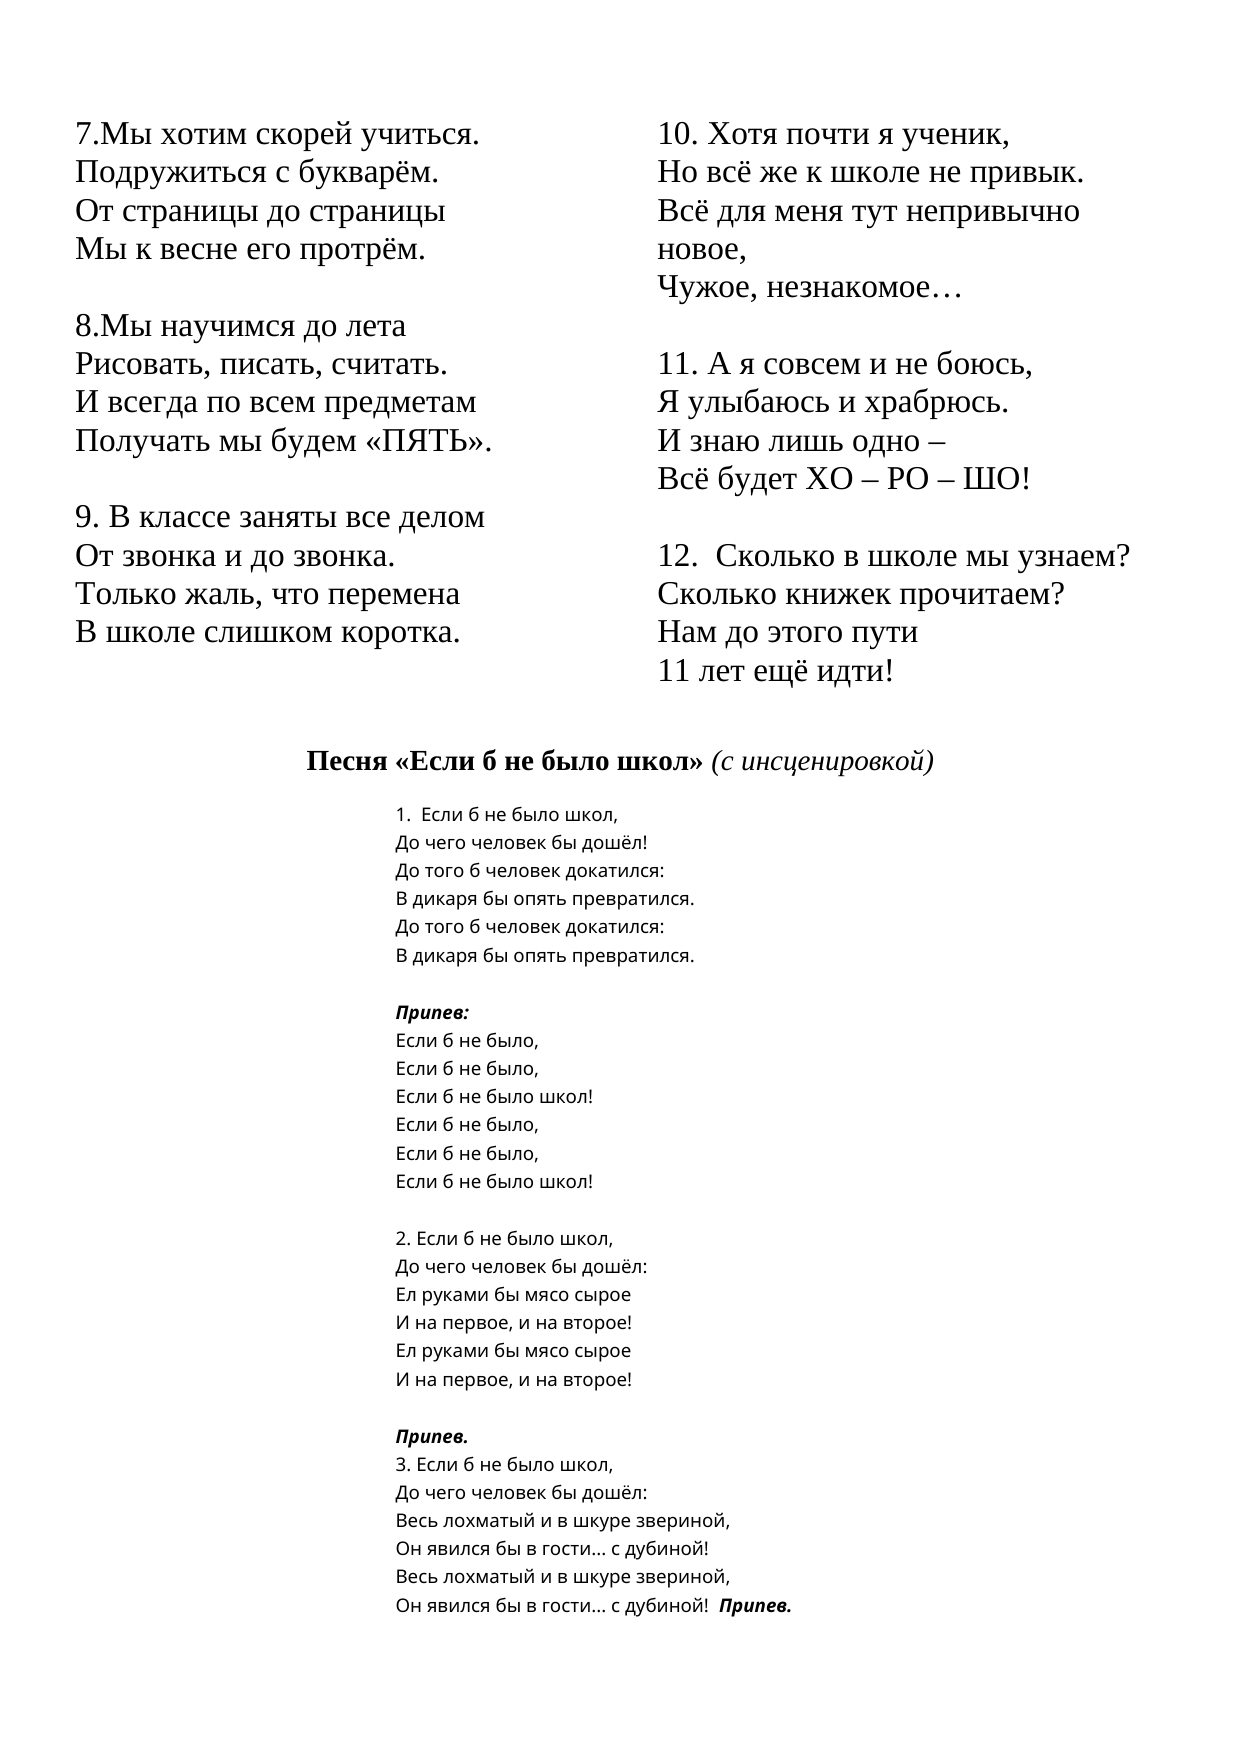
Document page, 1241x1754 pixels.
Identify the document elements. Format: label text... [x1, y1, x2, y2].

text 11. А я совсем и не боюсь, [657, 343, 1165, 382]
text Всё для меня тут непривычно новое, [657, 190, 1165, 267]
text Я улыбаюсь и храбрюсь. [657, 382, 1165, 420]
text Чужое, незнакомое… [657, 267, 1165, 305]
text От звонка и до звонка. [75, 535, 583, 573]
text 10. Хотя почти я ученик, [657, 113, 1165, 152]
text Песня «Если б не было школ» (с инсценировкой) [75, 743, 1165, 776]
text 12. Сколько в школе мы узнаем? [657, 535, 1165, 573]
text Мы к весне его протрём. [75, 228, 583, 267]
text Только жаль, что перемена [75, 573, 583, 612]
text 9. В классе заняты все делом [75, 497, 583, 535]
text Но всё же к школе не привык. [657, 152, 1165, 190]
text 11 лет ещё идти! [657, 650, 1165, 688]
text В школе слишком коротка. [75, 612, 583, 650]
text И всегда по всем предметам [75, 382, 583, 420]
text Всё будет ХО – РО – ШО! [657, 458, 1165, 497]
text Сколько книжек прочитаем? [657, 573, 1165, 612]
text Нам до этого пути [657, 612, 1165, 650]
text 8.Мы научимся до лета [75, 305, 583, 343]
table_header 1. Если б не было школ, До чего человек бы дошёл! До того б человек докатился: В дикаря бы опять превратился. До того б человек докатился: В дикаря бы опять превратился. Припев: Если б не было, Если б не было, Если б не было школ! Если б не было, Если б не было, Если б не было школ! 2. Если б не было школ, До чего человек бы дошёл: Ел руками бы мясо сырое И на первое, и на второе! Ел руками бы мясо сырое И на первое, и на второе! Припев. 3. Если б не было школ, До чего человек бы дошёл: Весь лохматый и в шкуре звериной, Он явился бы в гости... с дубиной! Весь лохматый и в шкуре звериной, Он явился бы в гости... с дубиной! Припев. [394, 797, 846, 1648]
text И знаю лишь одно – [657, 420, 1165, 458]
text Получать мы будем «ПЯТЬ». [75, 420, 583, 458]
text 7.Мы хотим скорей учиться. [75, 113, 583, 152]
text Рисовать, писать, считать. [75, 343, 583, 382]
text Подружиться с букварём. [75, 152, 583, 190]
text От страницы до страницы [75, 190, 583, 228]
